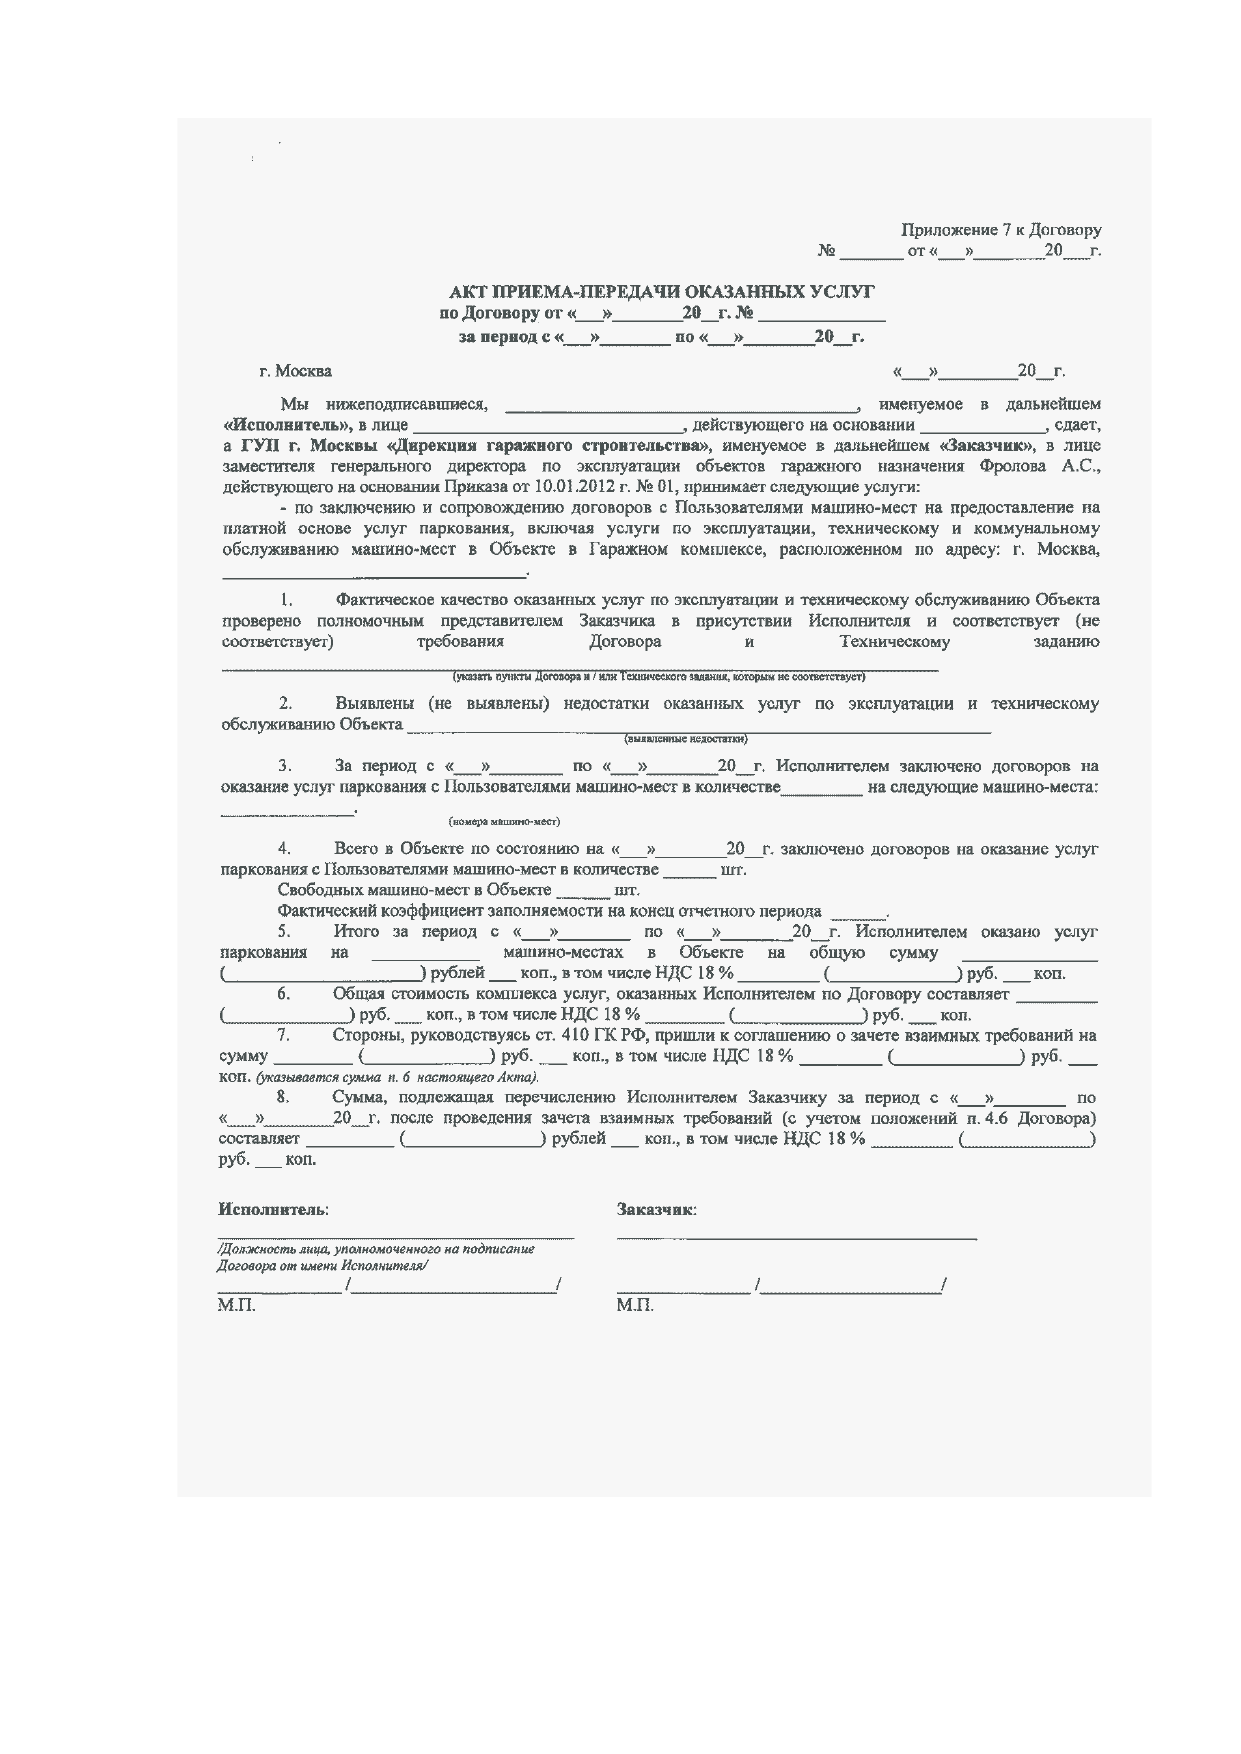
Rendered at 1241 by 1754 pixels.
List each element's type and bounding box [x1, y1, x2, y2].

picture [177, 118, 1152, 1497]
